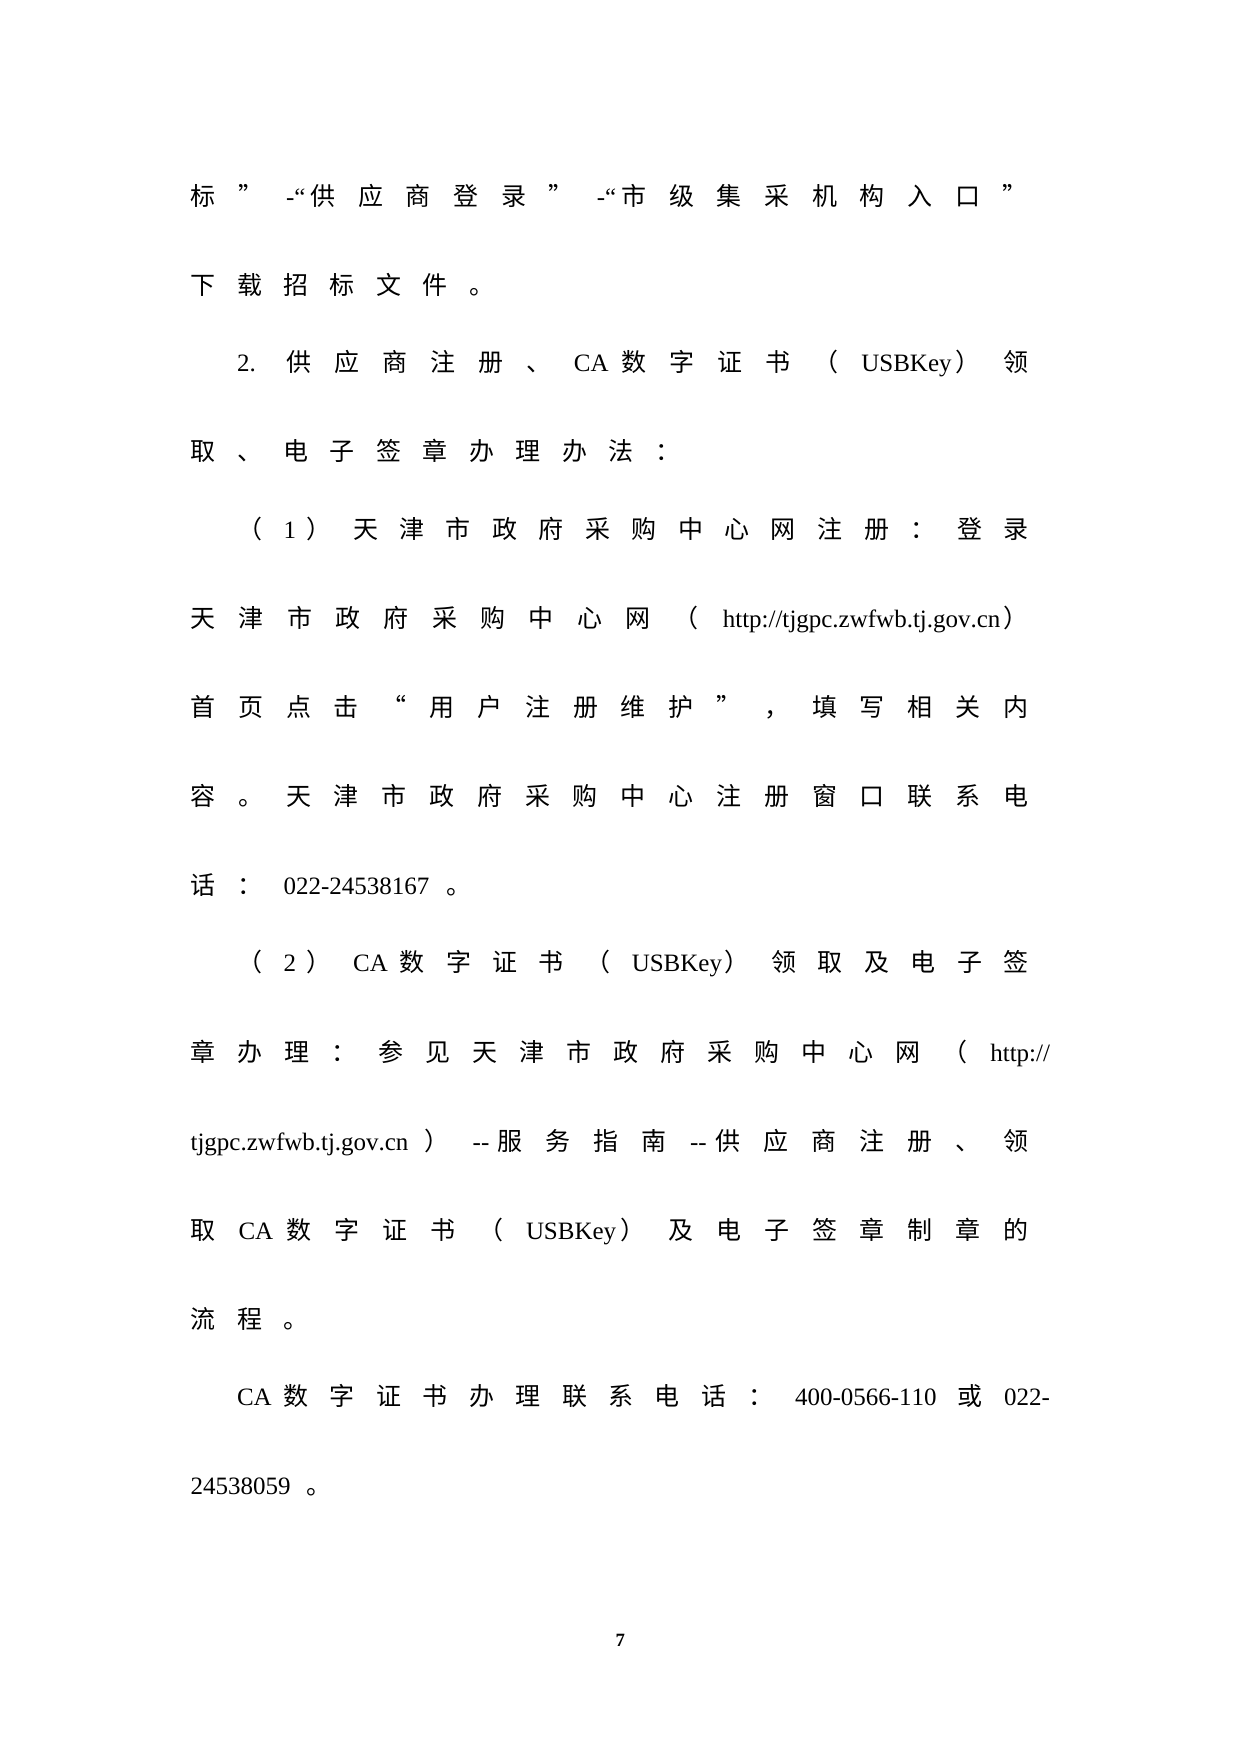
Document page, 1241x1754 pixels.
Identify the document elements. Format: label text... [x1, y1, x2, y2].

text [190, 164, 1050, 313]
text 2. 供应商注册、CA数字证书（USBKey）领取、电子签章办理办法： [190, 331, 1050, 479]
text （1）天津市政府采购中心网注册：登录天津市政府采购中心网（http://tjgpc.zwfwb.tj.gov.cn）首页点击“用户注册维护”，填写相关内容。天津市政府采购中心注册窗口联系电话：022-24538167。 [190, 498, 1050, 913]
text （2）CA数字证书（USBKey）领取及电子签章办理：参见天津市政府采购中心网（http://tjgpc.zwfwb.tj.gov.cn）--服务指南--供应商注册、领取CA数字证书（USBKey）及电子签章制章的流程。 [190, 931, 1050, 1347]
text CA数字证书办理联系电话：400-0566-110或022-24538059。 [190, 1365, 1050, 1513]
